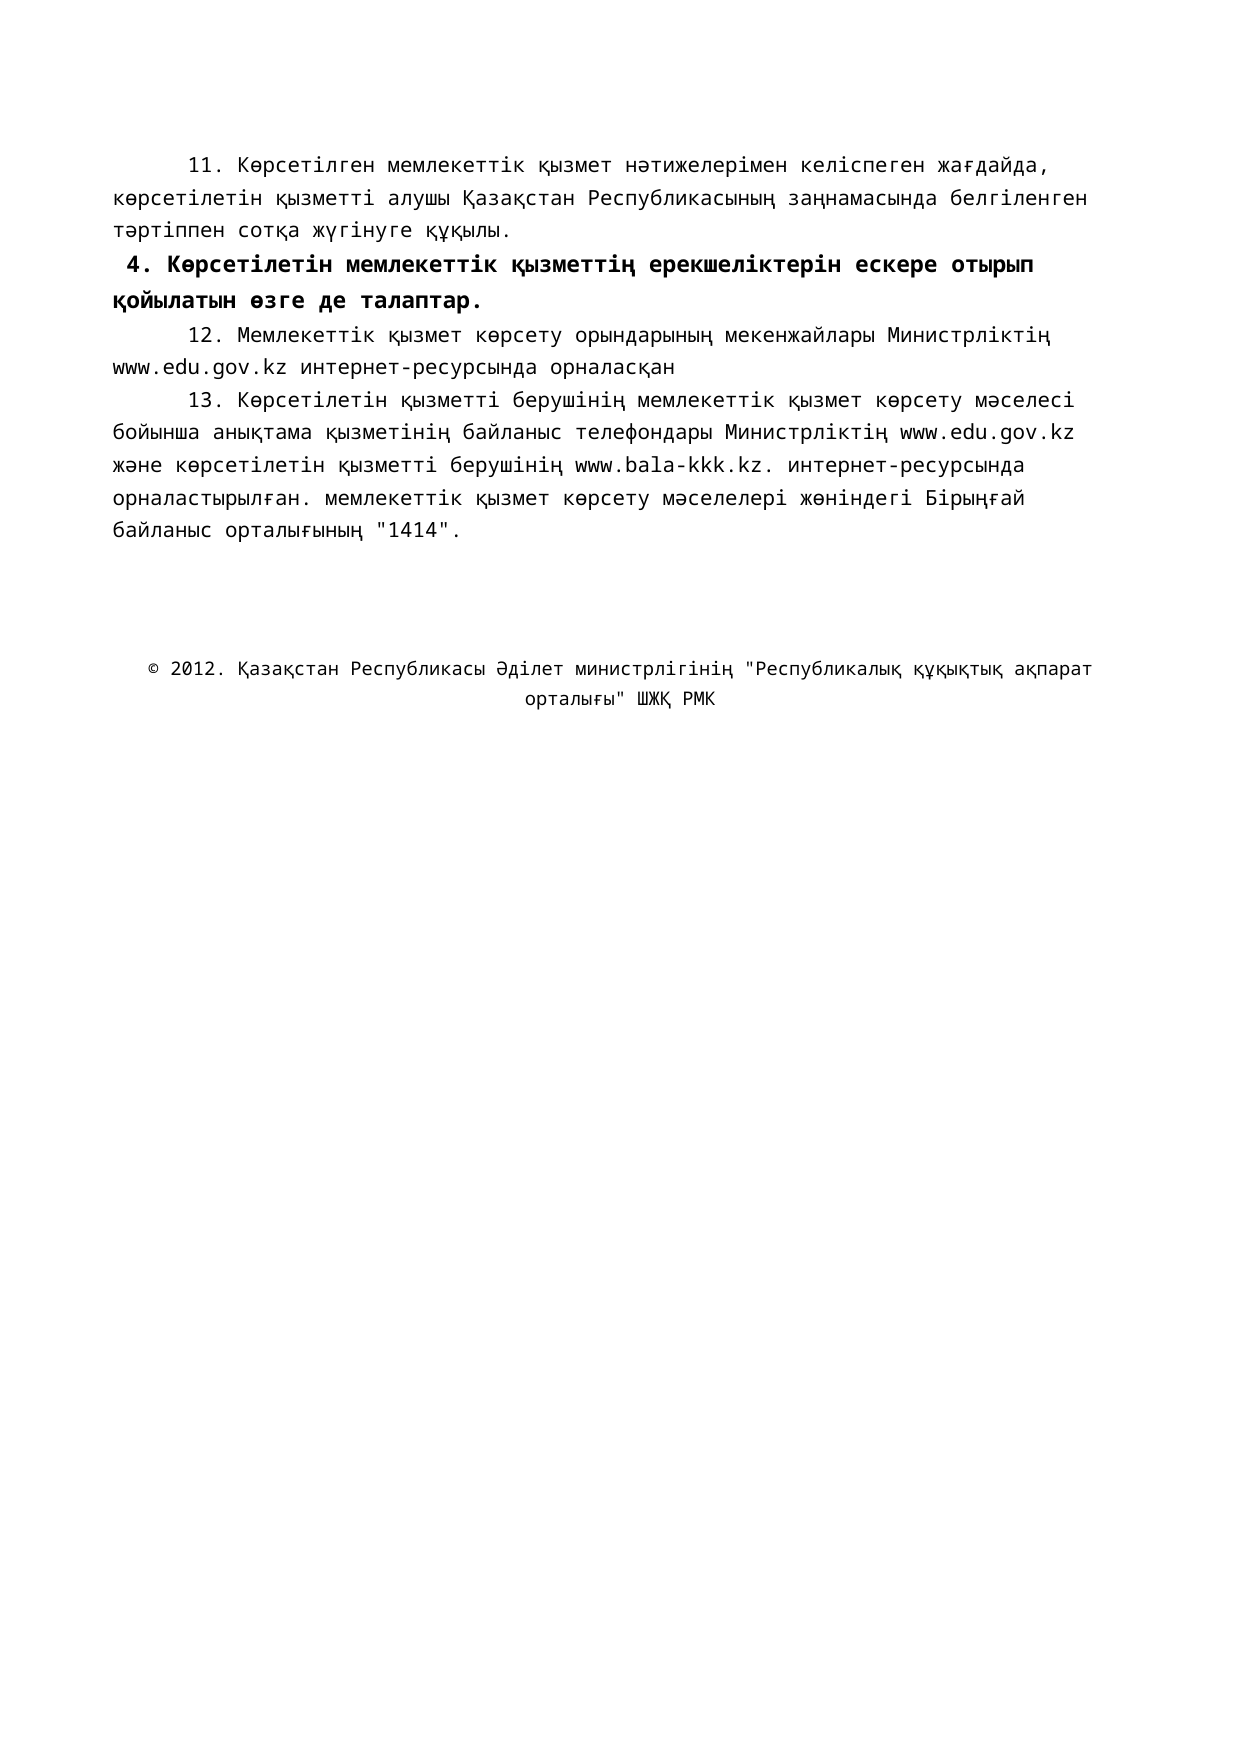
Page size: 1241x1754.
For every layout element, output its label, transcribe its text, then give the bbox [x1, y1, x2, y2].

text 12. Мемлекеттік қызмет көрсету орындарының мекенжайлары Министрліктің www.edu.gov.kz интернет-ресурсында орналасқан [112, 320, 1128, 381]
text 11. Көрсетілген мемлекеттік қызмет нәтижелерімен келіспеген жағдайда, көрсетілетін қызметті алушы Қазақстан Республикасының заңнамасында белгіленген тәртіппен сотқа жүгінуге құқылы. [112, 150, 1128, 244]
text 13. Көрсетілетін қызметті берушінің мемлекеттік қызмет көрсету мәселесі бойынша анықтама қызметінің байланыс телефондары Министрліктің www.edu.gov.kz және көрсетілетін қызметті берушінің www.bala-kkk.kz. интернет-ресурсында орналастырылған. мемлекеттік қызмет көрсету мәселелері жөніндегі Бірыңғай байланыс орталығының "1414". [112, 385, 1128, 544]
text © 2012. Қазақстан Республикасы Әділет министрлігінің "Республикалық құқықтық ақпарат орталығы" ШЖҚ РМК [112, 656, 1128, 711]
text 4. Көрсетілетін мемлекеттік қызметтің ерекшеліктерін ескере отырып қойылатын өзге де талаптар. [112, 248, 1128, 315]
